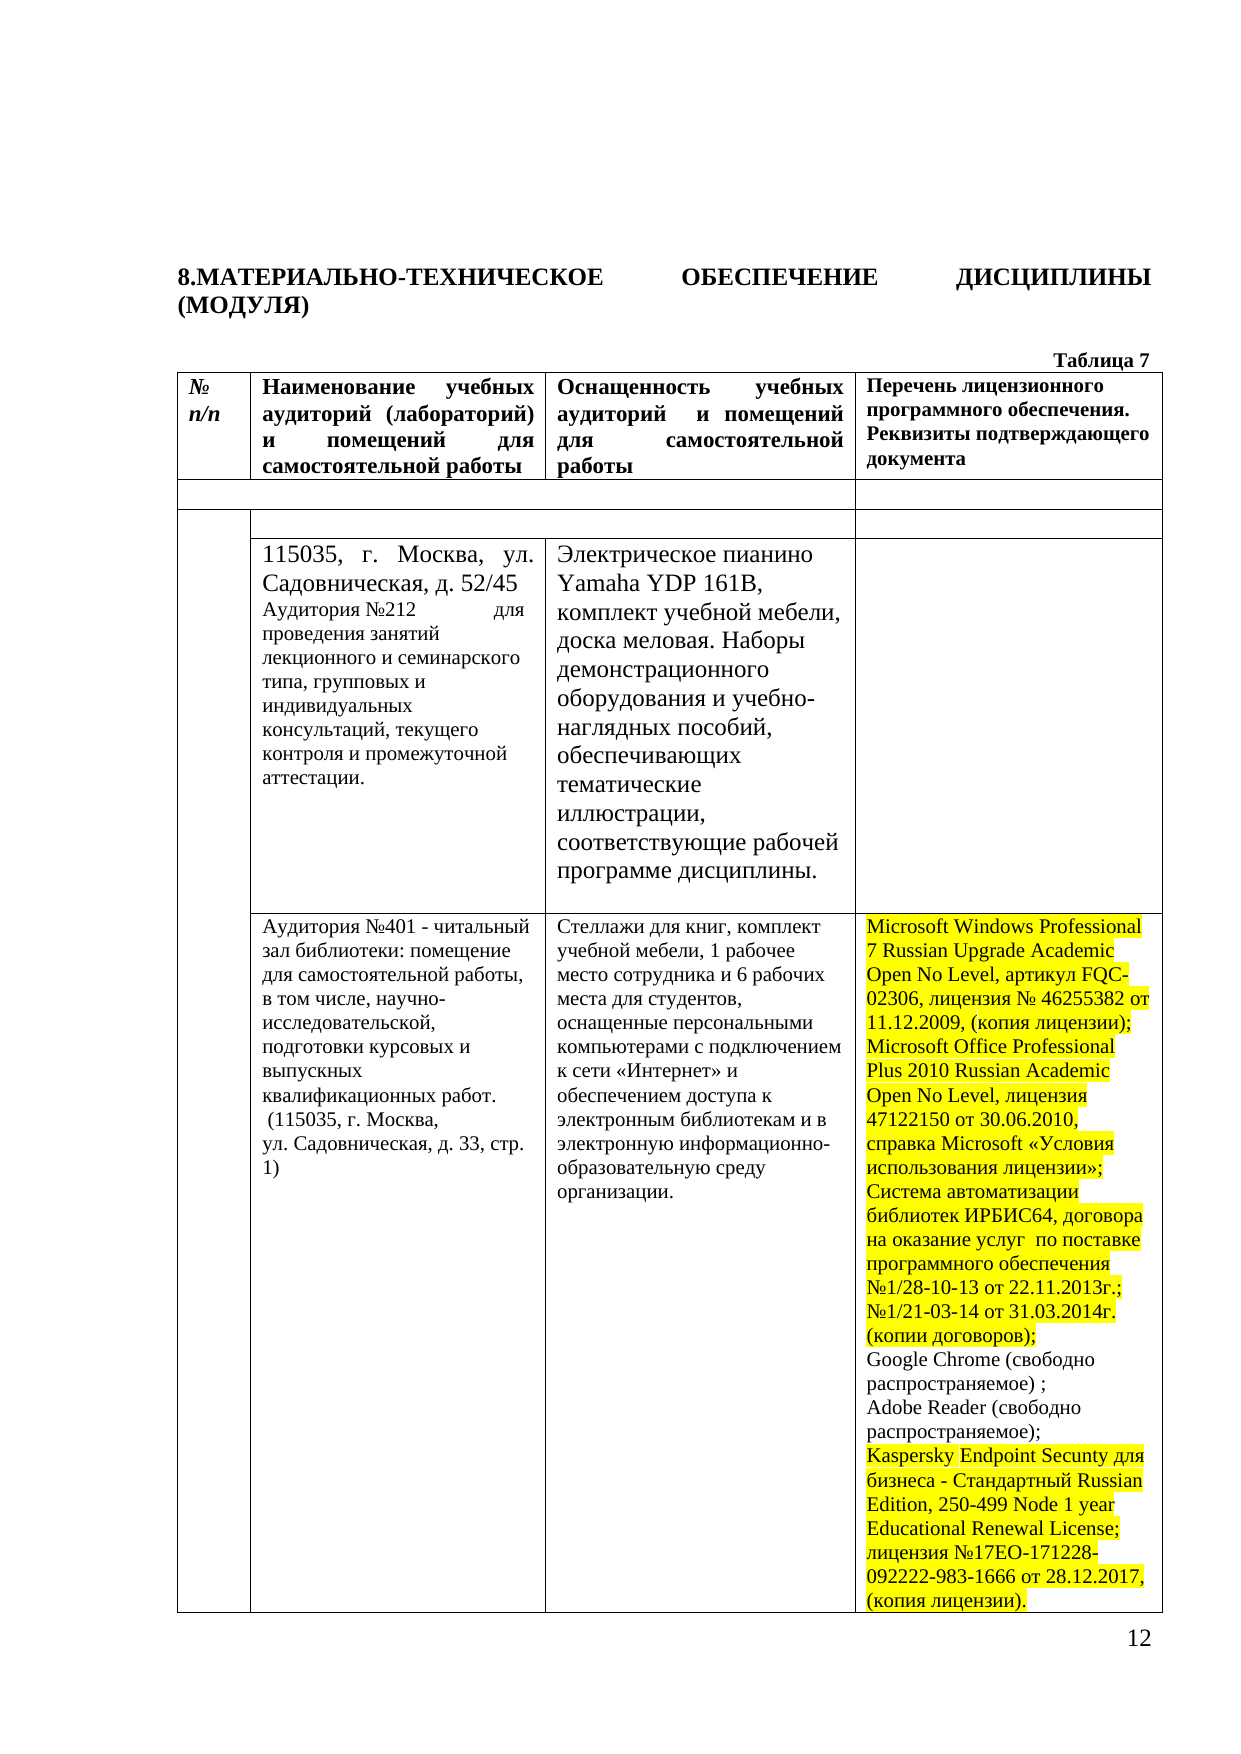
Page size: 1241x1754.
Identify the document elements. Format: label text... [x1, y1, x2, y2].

table_cell [856, 480, 1162, 508]
table_cell Электрическое пианино Yamaha YDP 161B, комплект учебной мебели, доска меловая. Наборы демонстрационного оборудования и учебно-наглядных пособий, обеспечивающих тематические иллюстрации, соответствующие рабочей программе дисциплины. [546, 539, 855, 913]
table_header Оснащенность учебных аудиторий и помещений для самостоятельной работы [546, 373, 855, 479]
table_cell 115035, г. Москва, ул. Садовническая, д. 52/45 Аудитория №212 для проведения занятий лекционного и семинарского типа, групповых и индивидуальных консультаций, текущего контроля и промежуточной аттестации. [251, 539, 545, 913]
table_header Перечень лицензионного программного обеспечения. Реквизиты подтверждающего документа [856, 373, 1162, 479]
table_cell [178, 480, 855, 508]
text Таблица 7 [177, 348, 1152, 372]
table_cell Microsoft Windows Professional 7 Russian Upgrade Academic Open No Level, артикул FQC-02306, лицензия № 46255382 от 11.12.2009, (копия лицензии); Microsoft Office Professional Plus 2010 Russian Academic Open No Level, лицензия 47122150 от 30.06.2010, справка Microsoft «Условия использования лицензии»; Система автоматизации библиотек ИРБИС64, договора на оказание услуг по поставке программного обеспечения №1/28-10-13 от 22.11.2013г.; №1/21-03-14 от 31.03.2014г. (копии договоров); Google Chrome (свободно распространяемое) ; Adobe Reader (свободно распространяемое); Kaspersky Endpoint Secunty для бизнеса - Стандартный Russian Edition, 250-499 Node 1 year Educational Renewal License; лицензия №17EO-171228-092222-983-1666 от 28.12.2017, (копия лицензии). [856, 914, 1162, 1612]
table_header № п/п [178, 373, 250, 479]
table_cell [856, 510, 1162, 538]
text 8.МАТЕРИАЛЬНО-ТЕХНИЧЕСКОЕ ОБЕСПЕЧЕНИЕ ДИСЦИПЛИНЫ (МОДУЛЯ) [177, 262, 1152, 319]
table_cell [178, 510, 250, 1612]
table_cell Стеллажи для книг, комплект учебной мебели, 1 рабочее место сотрудника и 6 рабочих места для студентов, оснащенные персональными компьютерами с подключением к сети «Интернет» и обеспечением доступа к электронным библиотекам и в электронную информационно-образовательную среду организации. [546, 914, 855, 1612]
table_cell [251, 510, 855, 538]
table_cell Аудитория №401 - читальный зал библиотеки: помещение для самостоятельной работы, в том числе, научно- исследовательской, подготовки курсовых и выпускных квалификационных работ. (115035, г. Москва, ул. Садовническая, д. 33, стр. 1) [251, 914, 545, 1612]
table_header Наименование учебных аудиторий (лабораторий) и помещений для самостоятельной работы [251, 373, 545, 479]
table_cell [856, 539, 1162, 913]
